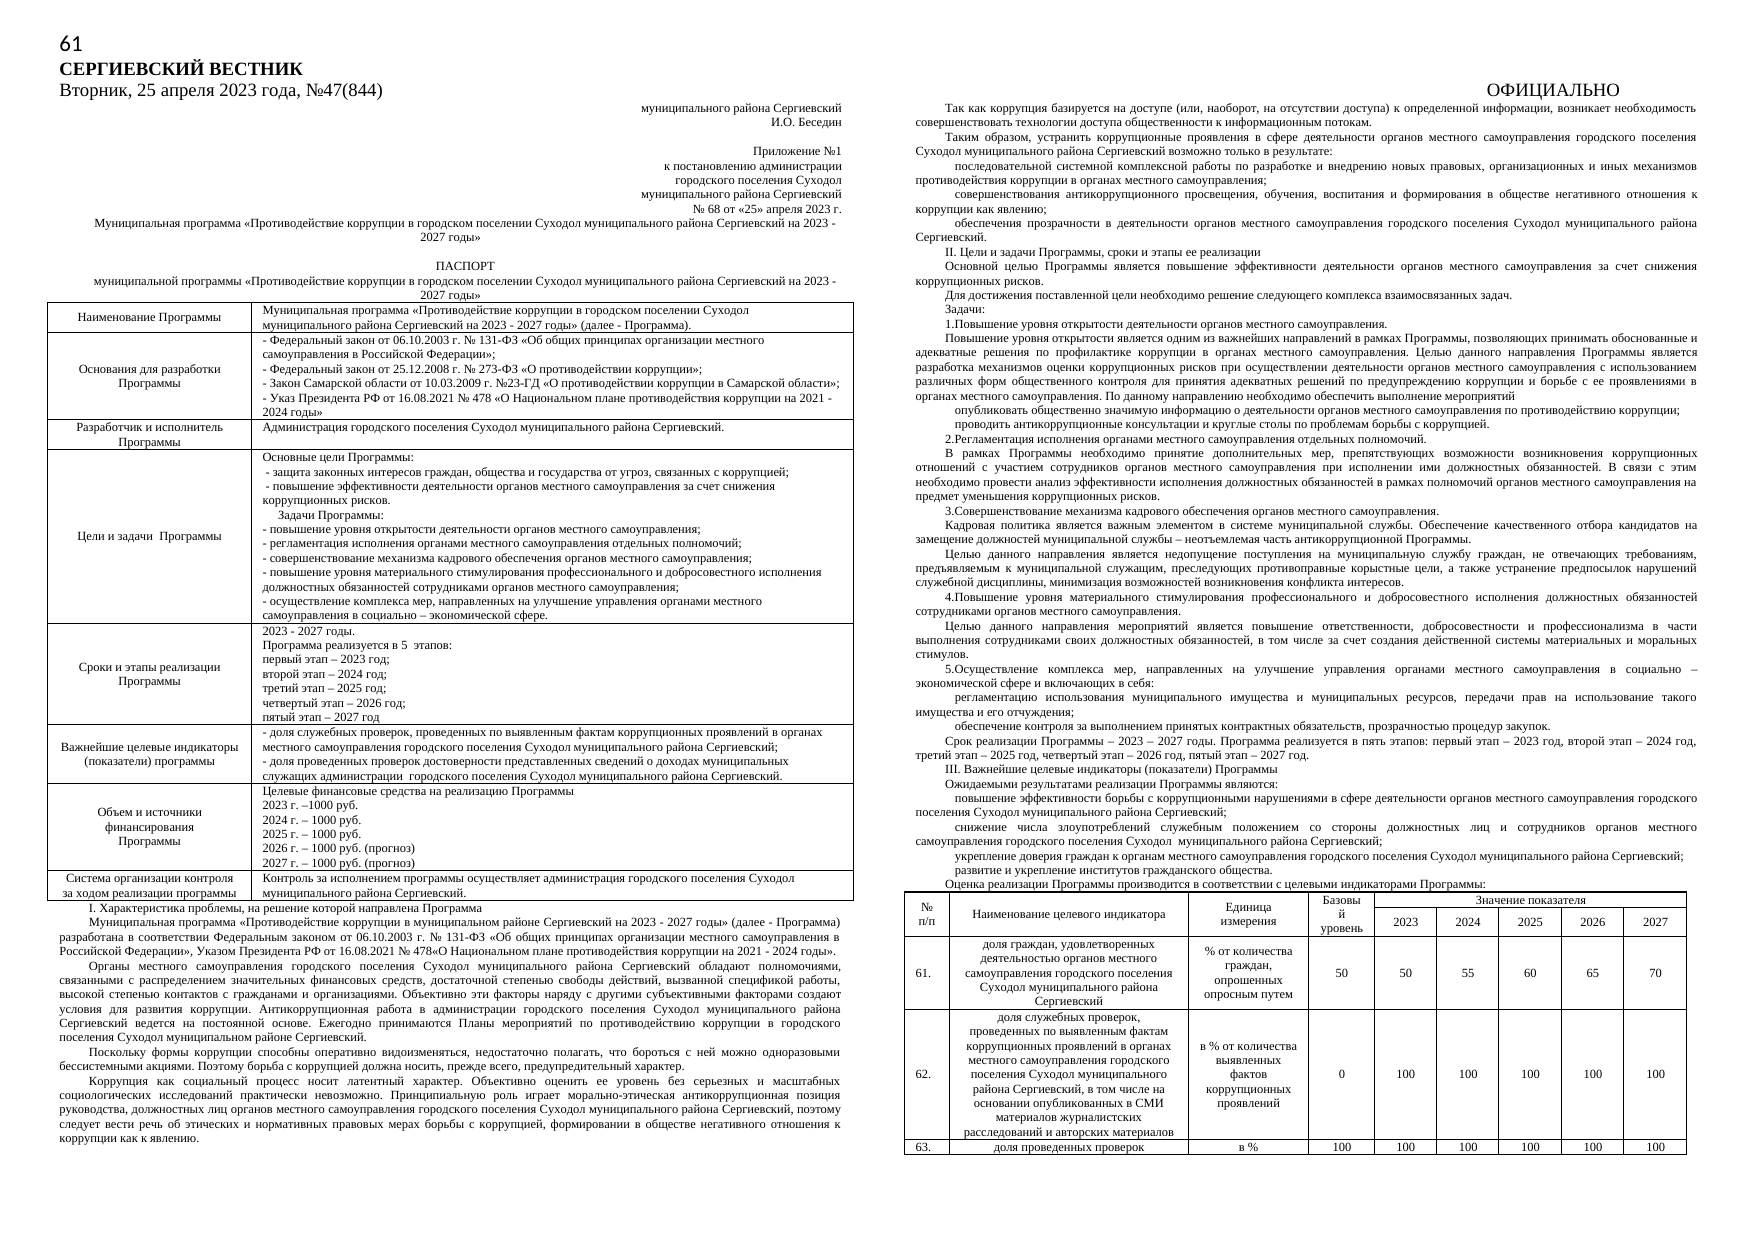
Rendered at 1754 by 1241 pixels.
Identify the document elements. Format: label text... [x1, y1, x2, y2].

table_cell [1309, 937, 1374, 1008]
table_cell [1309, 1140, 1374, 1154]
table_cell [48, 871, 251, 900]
text 4.Повышение уровня материального стимулирования профессионального и добросовестного исполнения должностных обязанностей сотрудниками органов местного самоуправления. [915, 589, 1698, 618]
text Приложение №1 [59, 144, 842, 158]
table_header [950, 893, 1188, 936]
text Таким образом, устранить коррупционные проявления в сфере деятельности органов местного самоуправления городского поселения Суходол муниципального района Сергиевский возможно только в результате: [915, 129, 1698, 158]
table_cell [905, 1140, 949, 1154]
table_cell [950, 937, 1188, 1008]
text повышение эффективности борьбы с коррупционными нарушениями в сфере деятельности органов местного самоуправления городского поселения Суходол муниципального района Сергиевский; [915, 791, 1698, 819]
text опубликовать общественно значимую информацию о деятельности органов местного самоуправления по противодействию коррупции; [915, 403, 1698, 417]
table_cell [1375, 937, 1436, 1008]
text Муниципальная программа «Противодействие коррупции в городском поселении Суходол муниципального района Сергиевский на 2023 - 2027 годы» [59, 216, 842, 244]
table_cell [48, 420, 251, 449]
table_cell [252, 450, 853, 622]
text Ожидаемыми результатами реализации Программы являются: [915, 776, 1698, 791]
text Основной целью Программы является повышение эффективности деятельности органов местного самоуправления за счет снижения коррупционных рисков. [915, 259, 1698, 288]
text последовательной системной комплексной работы по разработке и внедрению новых правовых, организационных и иных механизмов противодействия коррупции в органах местного самоуправления; [915, 158, 1698, 187]
text Муниципальная программа «Противодействие коррупции в муниципальном районе Сергиевский на 2023 - 2027 годы» (далее - Программа) разработана в соответствии Федеральным законом от 06.10.2003 г. № 131-ФЗ «Об общих принципах организации местного самоуправления в Российской Федерации», Указом Президента РФ от 16.08.2021 № 478«О Национальном плане противодействия коррупции на 2021 - 2024 годы». [59, 915, 842, 958]
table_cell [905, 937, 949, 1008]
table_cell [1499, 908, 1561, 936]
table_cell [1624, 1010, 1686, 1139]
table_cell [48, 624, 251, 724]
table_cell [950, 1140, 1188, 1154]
text муниципального района Сергиевский [59, 187, 842, 201]
text III. Важнейшие целевые индикаторы (показатели) Программы [915, 762, 1698, 776]
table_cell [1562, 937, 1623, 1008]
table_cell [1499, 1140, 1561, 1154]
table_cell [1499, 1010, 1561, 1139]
text 5.Осуществление комплекса мер, направленных на улучшение управления органами местного самоуправления в социально – экономической сфере и включающих в себя: [915, 661, 1698, 690]
text В рамках Программы необходимо принятие дополнительных мер, препятствующих возможности возникновения коррупционных отношений с участием сотрудников органов местного самоуправления при исполнении ими должностных обязанностей. В связи с этим необходимо провести анализ эффективности исполнения должностных обязанностей в рамках полномочий органов местного самоуправления на предмет уменьшения коррупционных рисков. [915, 446, 1698, 503]
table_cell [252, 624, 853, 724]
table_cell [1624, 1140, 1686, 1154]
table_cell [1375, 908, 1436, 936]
text обеспечение контроля за выполнением принятых контрактных обязательств, прозрачностью процедур закупок. [915, 719, 1698, 733]
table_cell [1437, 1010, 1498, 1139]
text обеспечения прозрачности в деятельности органов местного самоуправления городского поселения Суходол муниципального района Сергиевский. [915, 216, 1698, 244]
text регламентацию использования муниципального имущества и муниципальных ресурсов, передачи прав на использование такого имущества и его отчуждения; [915, 690, 1698, 719]
text I. Характеристика проблемы, на решение которой направлена Программа [59, 901, 842, 915]
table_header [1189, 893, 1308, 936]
text № 68 от «25» апреля 2023 г. [59, 201, 842, 216]
text Оценка реализации Программы производится в соответствии с целевыми индикаторами Программы: [915, 877, 1698, 891]
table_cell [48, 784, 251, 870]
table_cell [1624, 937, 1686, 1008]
text 2.Регламентация исполнения органами местного самоуправления отдельных полномочий. [915, 431, 1698, 446]
text Кадровая политика является важным элементом в системе муниципальной службы. Обеспечение качественного отбора кандидатов на замещение должностей муниципальной службы – неотъемлемая часть антикоррупционной Программы. [915, 518, 1698, 546]
text Целью данного направления мероприятий является повышение ответственности, добросовестности и профессионализма в части выполнения сотрудниками своих должностных обязанностей, в том числе за счет создания действенной системы материальных и моральных стимулов. [915, 618, 1698, 661]
text ПАСПОРТ [59, 259, 842, 273]
text 1.Повышение уровня открытости деятельности органов местного самоуправления. [915, 316, 1698, 331]
text укрепление доверия граждан к органам местного самоуправления городского поселения Суходол муниципального района Сергиевский; [915, 848, 1698, 863]
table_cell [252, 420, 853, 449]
text снижение числа злоупотреблений служебным положением со стороны должностных лиц и сотрудников органов местного самоуправления городского поселения Суходол муниципального района Сергиевский; [915, 819, 1698, 848]
text Коррупция как социальный процесс носит латентный характер. Объективно оценить ее уровень без серьезных и масштабных социологических исследований практически невозможно. Принципиальную роль играет морально-этическая антикоррупционная позиция руководства, должностных лиц органов местного самоуправления городского поселения Суходол муниципального района Сергиевский, поэтому следует вести речь об этических и нормативных правовых мерах борьбы с коррупцией, формировании в обществе негативного отношения к коррупции как к явлению. [59, 1073, 842, 1145]
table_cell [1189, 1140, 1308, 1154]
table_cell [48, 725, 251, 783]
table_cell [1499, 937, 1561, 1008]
text Срок реализации Программы – 2023 – 2027 годы. Программа реализуется в пять этапов: первый этап – 2023 год, второй этап – 2024 год, третий этап – 2025 год, четвертый этап – 2026 год, пятый этап – 2027 год. [915, 733, 1698, 762]
text муниципальной программы «Противодействие коррупции в городском поселении Суходол муниципального района Сергиевский на 2023 - 2027 годы» [59, 273, 842, 302]
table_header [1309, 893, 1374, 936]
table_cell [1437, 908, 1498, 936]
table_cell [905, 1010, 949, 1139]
text Для достижения поставленной цели необходимо решение следующего комплекса взаимосвязанных задач. [915, 288, 1698, 302]
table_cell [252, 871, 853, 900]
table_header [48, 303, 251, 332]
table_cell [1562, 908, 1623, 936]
text к постановлению администрации [59, 158, 842, 173]
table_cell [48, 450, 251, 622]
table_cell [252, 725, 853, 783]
text развитие и укрепление институтов гражданского общества. [915, 863, 1698, 877]
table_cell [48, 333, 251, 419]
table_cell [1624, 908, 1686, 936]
text II. Цели и задачи Программы, сроки и этапы ее реализации [915, 244, 1698, 259]
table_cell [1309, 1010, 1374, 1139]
text 3.Совершенствование механизма кадрового обеспечения органов местного самоуправления. [915, 503, 1698, 518]
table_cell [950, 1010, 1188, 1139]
text Целью данного направления является недопущение поступления на муниципальную службу граждан, не отвечающих требованиям, предъявляемым к муниципальной служащим, преследующих противоправные корыстные цели, а также устранение предпосылок нарушений служебной дисциплины, минимизация возможностей возникновения конфликта интересов. [915, 546, 1698, 589]
text И.О. Беседин [59, 115, 842, 129]
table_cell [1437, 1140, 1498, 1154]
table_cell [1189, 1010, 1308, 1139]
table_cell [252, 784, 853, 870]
text городского поселения Суходол [59, 173, 842, 187]
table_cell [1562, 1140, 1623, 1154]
text Так как коррупция базируется на доступе (или, наоборот, на отсутствии доступа) к определенной информации, возникает необходимость совершенствовать технологии доступа общественности к информационным потокам. [915, 101, 1698, 129]
text Задачи: [915, 302, 1698, 316]
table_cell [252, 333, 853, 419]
text Поскольку формы коррупции способны оперативно видоизменяться, недостаточно полагать, что бороться с ней можно одноразовыми бессистемными акциями. Поэтому борьба с коррупцией должна носить, прежде всего, предупредительный характер. [59, 1044, 842, 1073]
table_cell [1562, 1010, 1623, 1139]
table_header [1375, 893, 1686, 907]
text совершенствования антикоррупционного просвещения, обучения, воспитания и формирования в обществе негативного отношения к коррупции как явлению; [915, 187, 1698, 216]
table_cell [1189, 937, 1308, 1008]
text Органы местного самоуправления городского поселения Суходол муниципального района Сергиевский обладают полномочиями, связанными с распределением значительных финансовых средств, достаточной степенью свободы действий, вызванной спецификой работы, высокой степенью контактов с гражданами и организациями. Объективно эти факторы наряду с другими субъективными факторами создают условия для развития коррупции. Антикоррупционная работа в администрации городского поселения Суходол муниципального района Сергиевский ведется на постоянной основе. Ежегодно принимаются Планы мероприятий по противодействию коррупции в городского поселения Суходол муниципальном районе Сергиевский. [59, 958, 842, 1044]
text Повышение уровня открытости является одним из важнейших направлений в рамках Программы, позволяющих принимать обоснованные и адекватные решения по профилактике коррупции в органах местного самоуправления. Целью данного направления Программы является разработка механизмов оценки коррупционных рисков при осуществлении деятельности органов местного самоуправления с использованием различных форм общественного контроля для принятия адекватных решений по предупреждению коррупции и борьбе с ее проявлениями в органах местного самоуправления. По данному направлению необходимо обеспечить выполнение мероприятий [915, 331, 1698, 403]
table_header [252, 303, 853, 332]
text муниципального района Сергиевский [59, 101, 842, 115]
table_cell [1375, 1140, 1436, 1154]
text проводить антикоррупционные консультации и круглые столы по проблемам борьбы с коррупцией. [915, 417, 1698, 431]
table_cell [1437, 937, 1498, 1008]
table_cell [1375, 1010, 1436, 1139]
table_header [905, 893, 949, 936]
